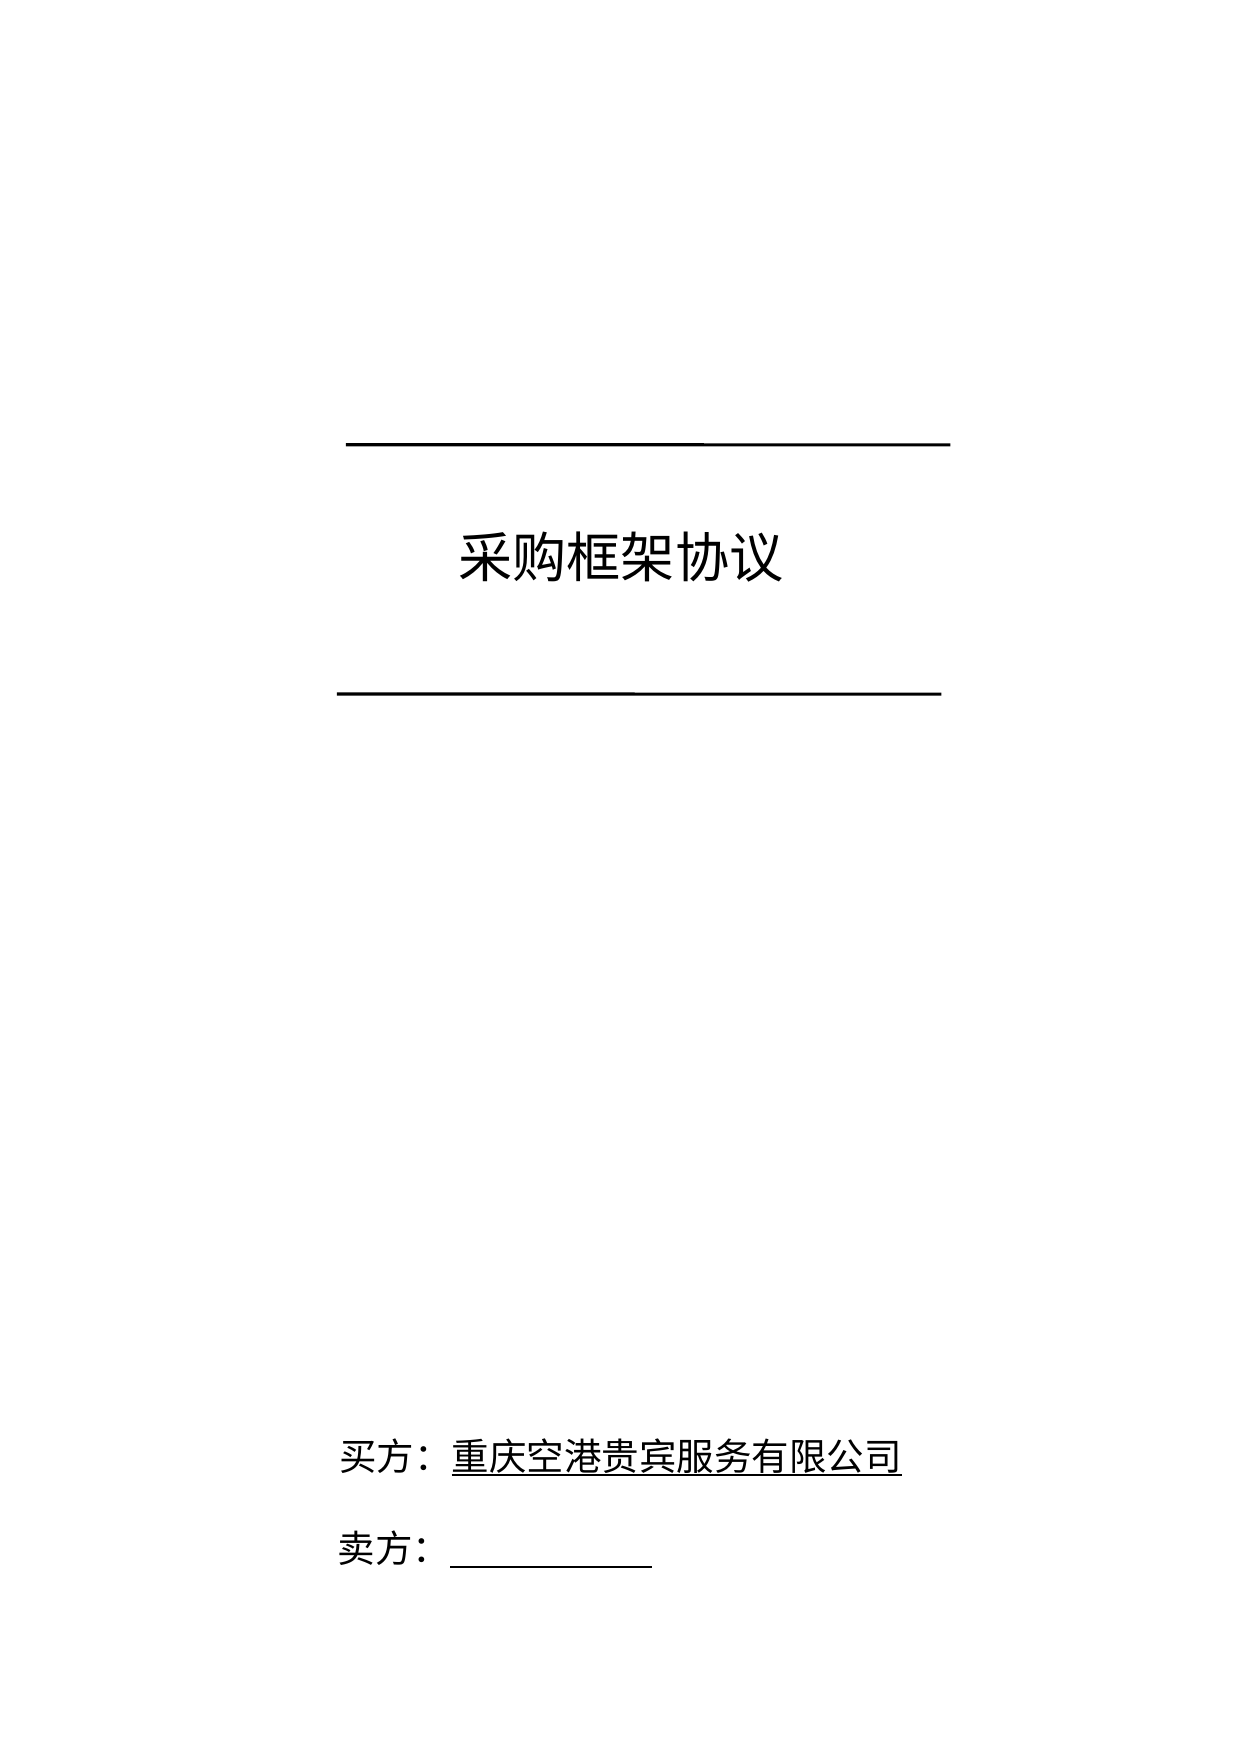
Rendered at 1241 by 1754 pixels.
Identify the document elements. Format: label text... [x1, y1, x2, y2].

text 采购框架协议 [187, 515, 1053, 593]
text 卖方： [187, 1514, 1053, 1579]
text 买方：重庆空港贵宾服务有限公司 [187, 1422, 1053, 1487]
